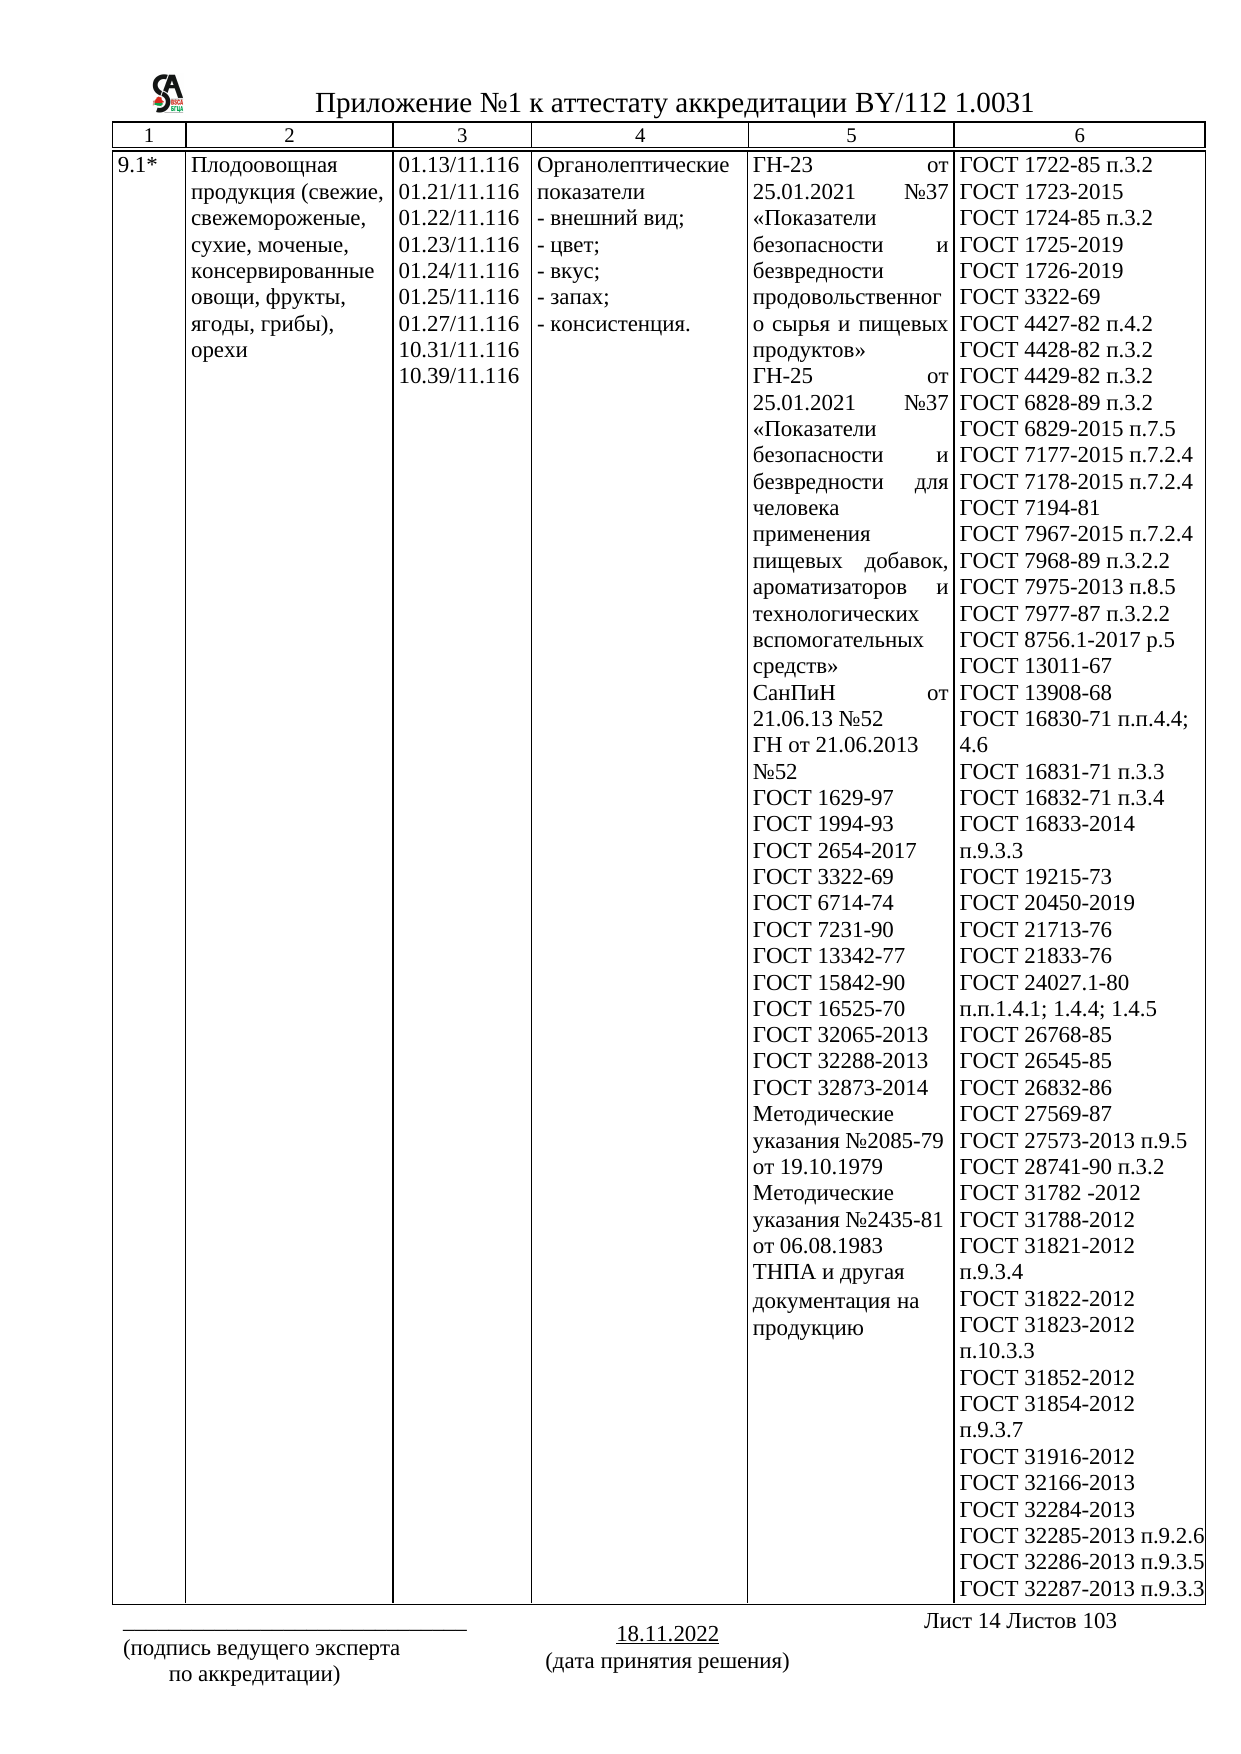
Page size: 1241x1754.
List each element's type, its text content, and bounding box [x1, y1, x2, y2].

picture [152, 73, 184, 113]
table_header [186, 152, 392, 1603]
table_header 9.1* 9.1* [113, 152, 185, 1603]
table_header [532, 152, 747, 1603]
